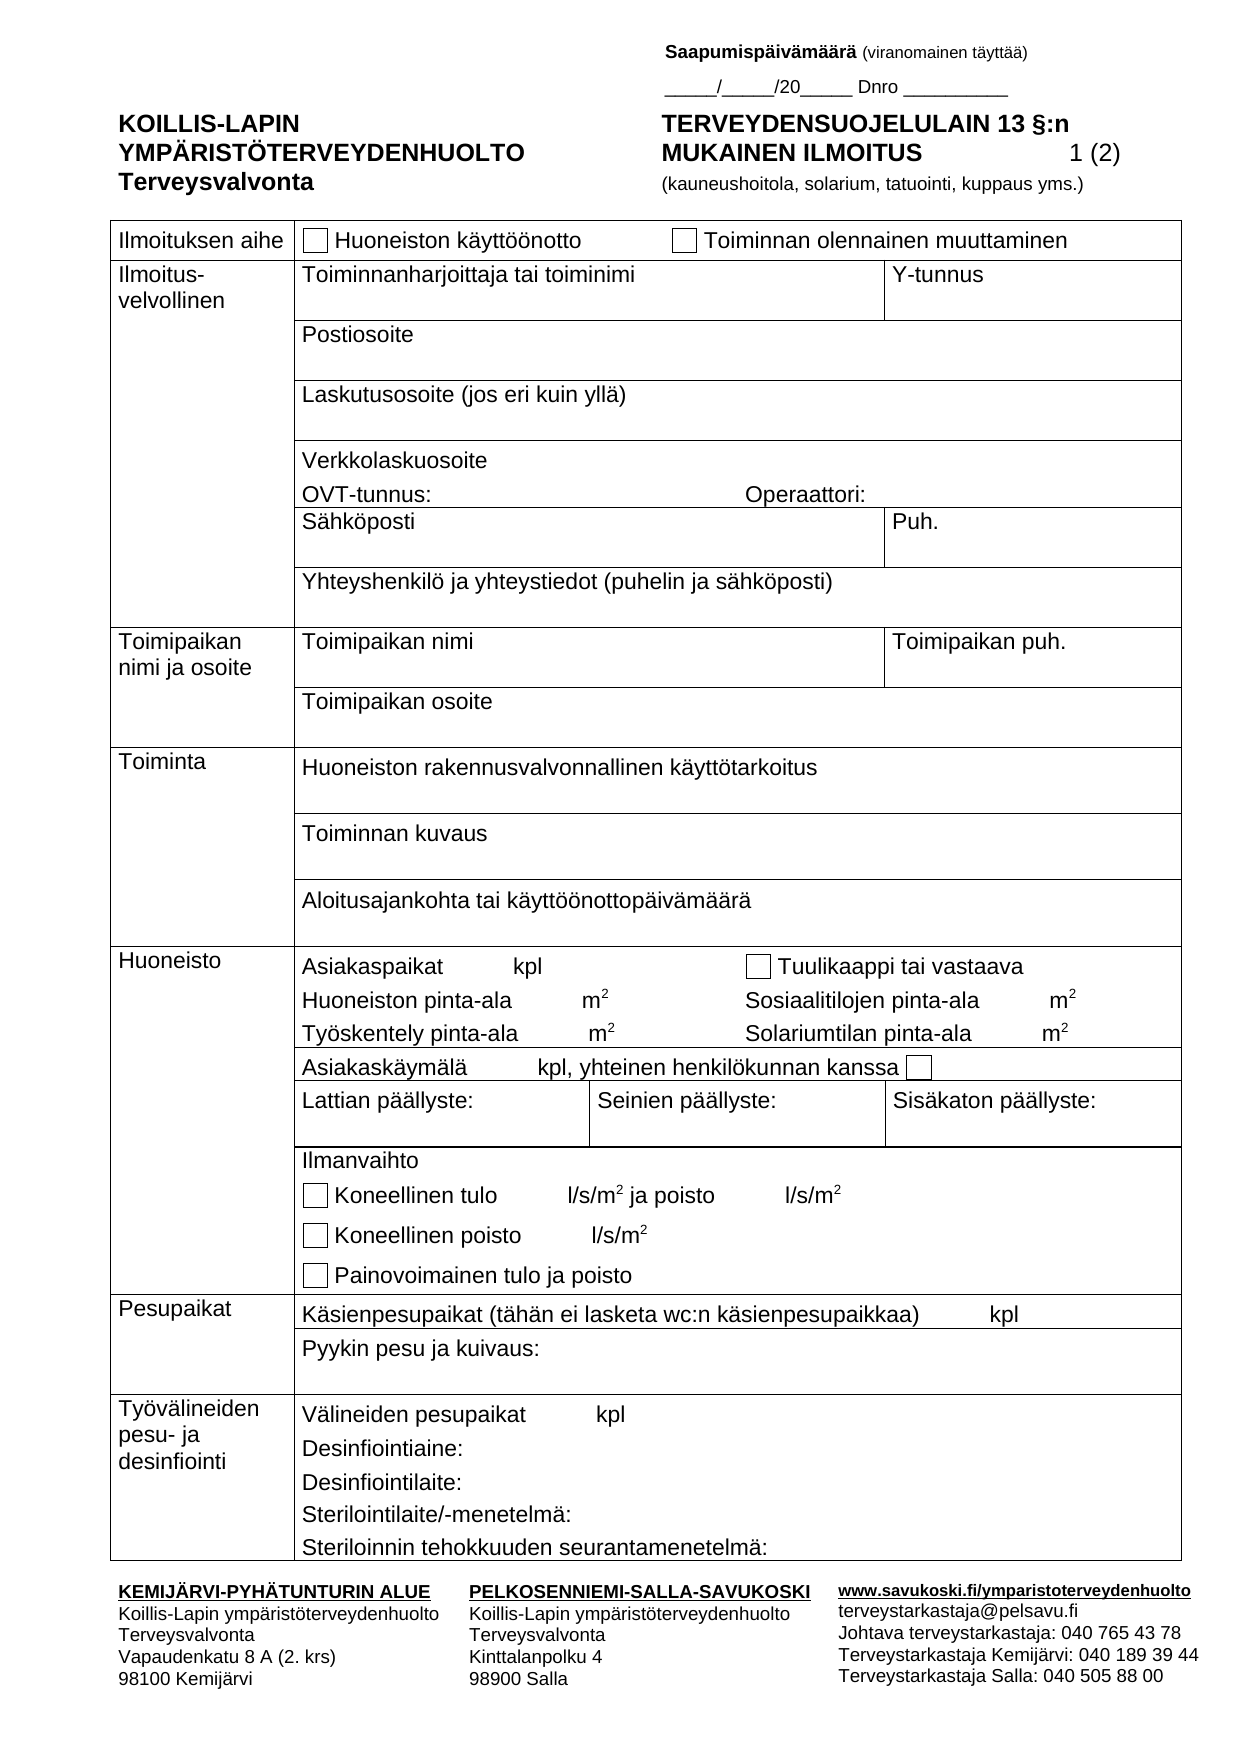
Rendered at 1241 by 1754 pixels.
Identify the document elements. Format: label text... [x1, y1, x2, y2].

table_cell Painovoimainen tulo ja poisto [295, 1254, 1181, 1294]
table_cell Toimipaikan puh. [885, 628, 1181, 687]
table_cell Koneellinen poisto l/s/m2 [295, 1214, 1181, 1254]
text Terveysvalvonta (kauneushoitola, solarium, tatuointi, kuppaus yms.) [118, 167, 1122, 196]
table_cell Aloitusajankohta tai käyttöönottopäivämäärä [295, 880, 1181, 946]
table_cell Huoneiston rakennusvalvonnallinen käyttötarkoitus [295, 748, 1181, 813]
table_cell Toiminta [111, 748, 294, 946]
table_cell Desinfiointiaine: [295, 1428, 1181, 1461]
table_cell Asiakaskäymälä kpl, yhteinen henkilökunnan kanssa [295, 1048, 1181, 1080]
table_cell Lattian päällyste: [295, 1081, 589, 1146]
table_cell OVT-tunnus: [295, 473, 738, 507]
table_cell Desinfiointilaite: Sterilointilaite/-menetelmä: Steriloinnin tehokkuuden seurantamenetelmä: [295, 1461, 1181, 1560]
table_cell Koneellinen tulo l/s/m2 ja poisto l/s/m2 [295, 1175, 1181, 1214]
table_cell Y-tunnus [885, 261, 1181, 319]
table_cell Huoneiston pinta-ala m2 [295, 979, 738, 1013]
table_cell Pyykin pesu ja kuivaus: [295, 1329, 1181, 1394]
text KOILLIS-LAPIN TERVEYDENSUOJELULAIN 13 §:n [118, 109, 1122, 138]
table_cell Pesupaikat [111, 1295, 294, 1394]
table_cell Toimipaikan nimi ja osoite [111, 628, 294, 747]
table_cell Toiminnanharjoittaja tai toiminimi [295, 261, 884, 319]
table_cell Tuulikaappi tai vastaava [738, 947, 1181, 979]
table_header Huoneiston käyttöönotto [295, 221, 663, 259]
table_cell Huoneisto [111, 947, 294, 1294]
table_cell Käsienpesupaikat (tähän ei lasketa wc:n käsienpesupaikkaa) kpl [295, 1295, 1181, 1328]
table_cell Sähköposti [295, 508, 884, 567]
table_header Ilmoituksen aihe [111, 221, 294, 259]
table_cell Toimipaikan nimi [295, 628, 884, 687]
table_cell Ilmoitus-velvollinen [111, 261, 294, 627]
table_cell Toiminnan kuvaus [295, 814, 1181, 879]
table_cell Välineiden pesupaikat kpl [295, 1395, 1181, 1428]
table_cell Sosiaalitilojen pinta-ala m2 [738, 979, 1181, 1013]
table_cell Puh. [885, 508, 1181, 567]
table_cell Ilmanvaihto [295, 1148, 1181, 1174]
table_cell Seinien päällyste: [590, 1081, 885, 1146]
table_cell Postiosoite [295, 321, 1181, 379]
table_cell Solariumtilan pinta-ala m2 [738, 1013, 1181, 1047]
table_cell Työvälineiden pesu- ja desinfiointi [111, 1395, 294, 1560]
table_cell Yhteyshenkilö ja yhteystiedot (puhelin ja sähköposti) [295, 568, 1181, 627]
table_cell Operaattori: [738, 473, 1181, 507]
table_cell Verkkolaskuosoite [295, 441, 1181, 473]
table_cell Laskutusosoite (jos eri kuin yllä) [295, 381, 1181, 439]
table_header Toiminnan olennainen muuttaminen [664, 221, 1181, 259]
table_cell Työskentely pinta-ala m2 [295, 1013, 738, 1047]
table_cell Sisäkaton päällyste: [886, 1081, 1181, 1146]
table_cell Asiakaspaikat kpl [295, 947, 738, 979]
table_cell Toimipaikan osoite [295, 688, 1181, 747]
text YMPÄRISTÖTERVEYDENHUOLTO MUKAINEN ILMOITUS 1 (2) [118, 138, 1122, 167]
